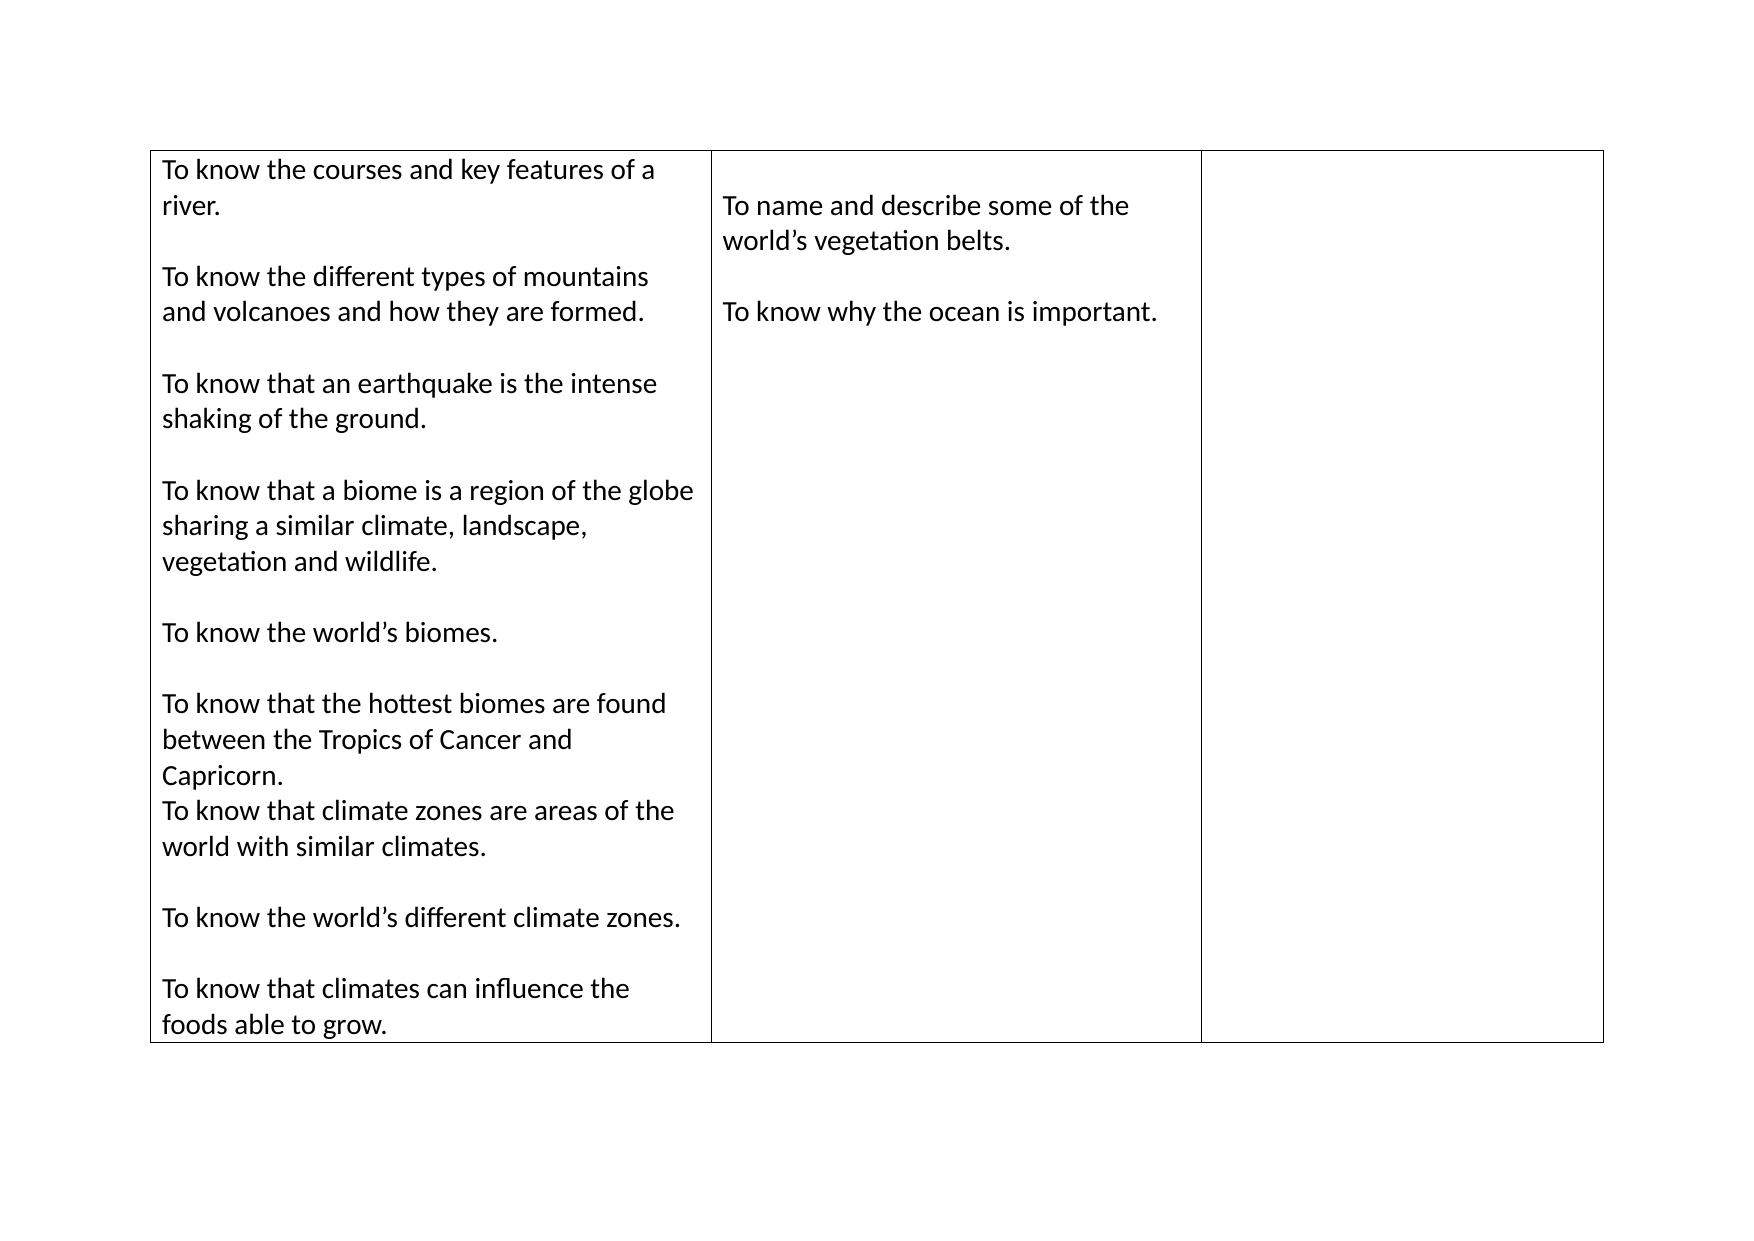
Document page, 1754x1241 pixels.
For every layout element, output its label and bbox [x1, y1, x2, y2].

table_cell [712, 151, 1201, 1042]
table_cell [151, 151, 711, 1042]
table_cell [1202, 151, 1603, 1042]
